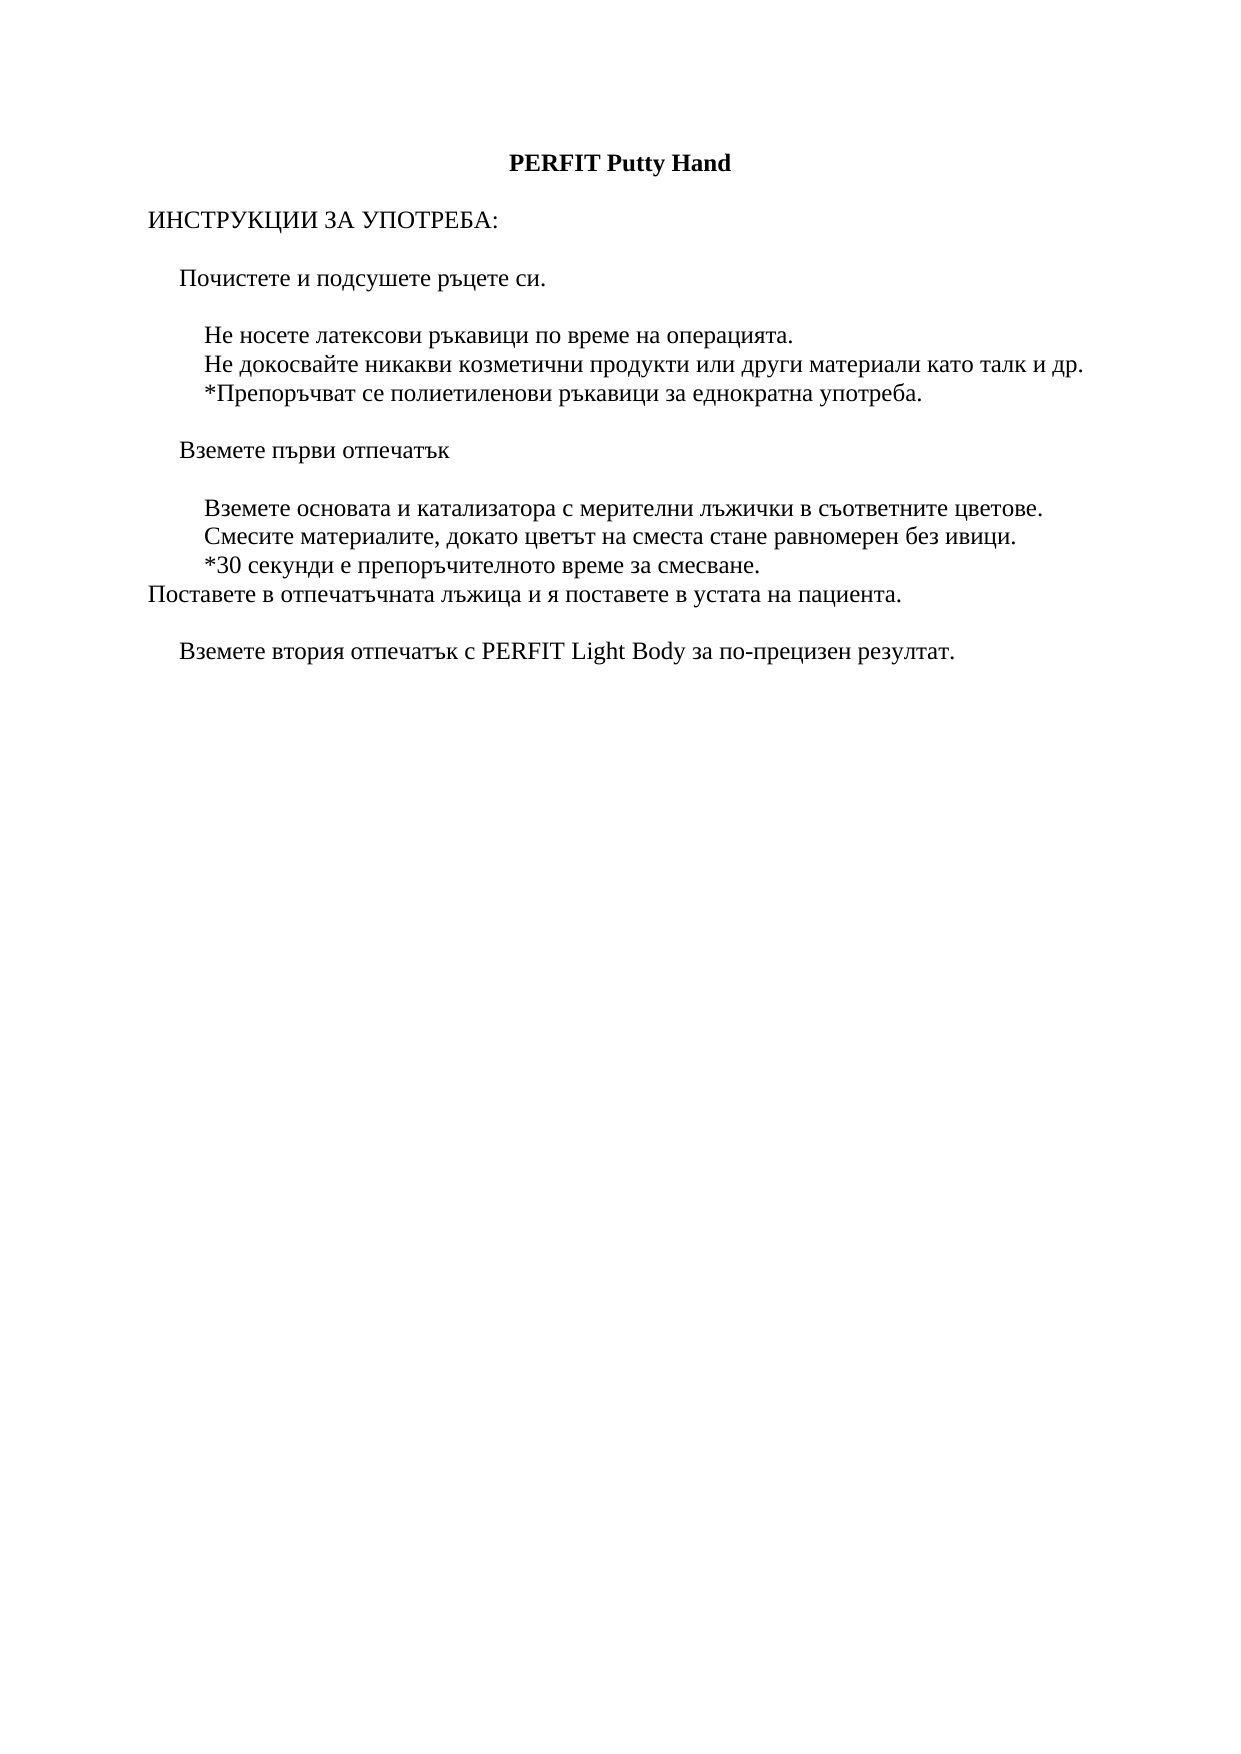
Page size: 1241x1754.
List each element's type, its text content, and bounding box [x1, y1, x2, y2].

text Почистете и подсушете ръцете си. [148, 263, 1093, 291]
text Не носете латексови ръкавици по време на операцията. [148, 320, 1093, 349]
text Вземете втория отпечатък с PERFIT Light Body за по-прецизен резултат. [148, 636, 1093, 665]
text *30 секунди е препоръчителното време за смесване. [148, 550, 1093, 579]
text Вземете основата и катализатора с мерителни лъжички в съответните цветове. [148, 493, 1093, 521]
text *Препоръчват се полиетиленови ръкавици за еднократна употреба. [148, 378, 1093, 406]
text PERFIT Putty Hand [148, 148, 1093, 176]
text Вземете първи отпечатък [148, 435, 1093, 464]
text ИНСТРУКЦИИ ЗА УПОТРЕБА: [148, 205, 1093, 234]
text Поставете в отпечатъчната лъжица и я поставете в устата на пациента. [148, 579, 1093, 608]
text Не докосвайте никакви козметични продукти или други материали като талк и др. [148, 349, 1093, 378]
text Смесите материалите, докато цветът на сместа стане равномерен без ивици. [148, 521, 1093, 550]
